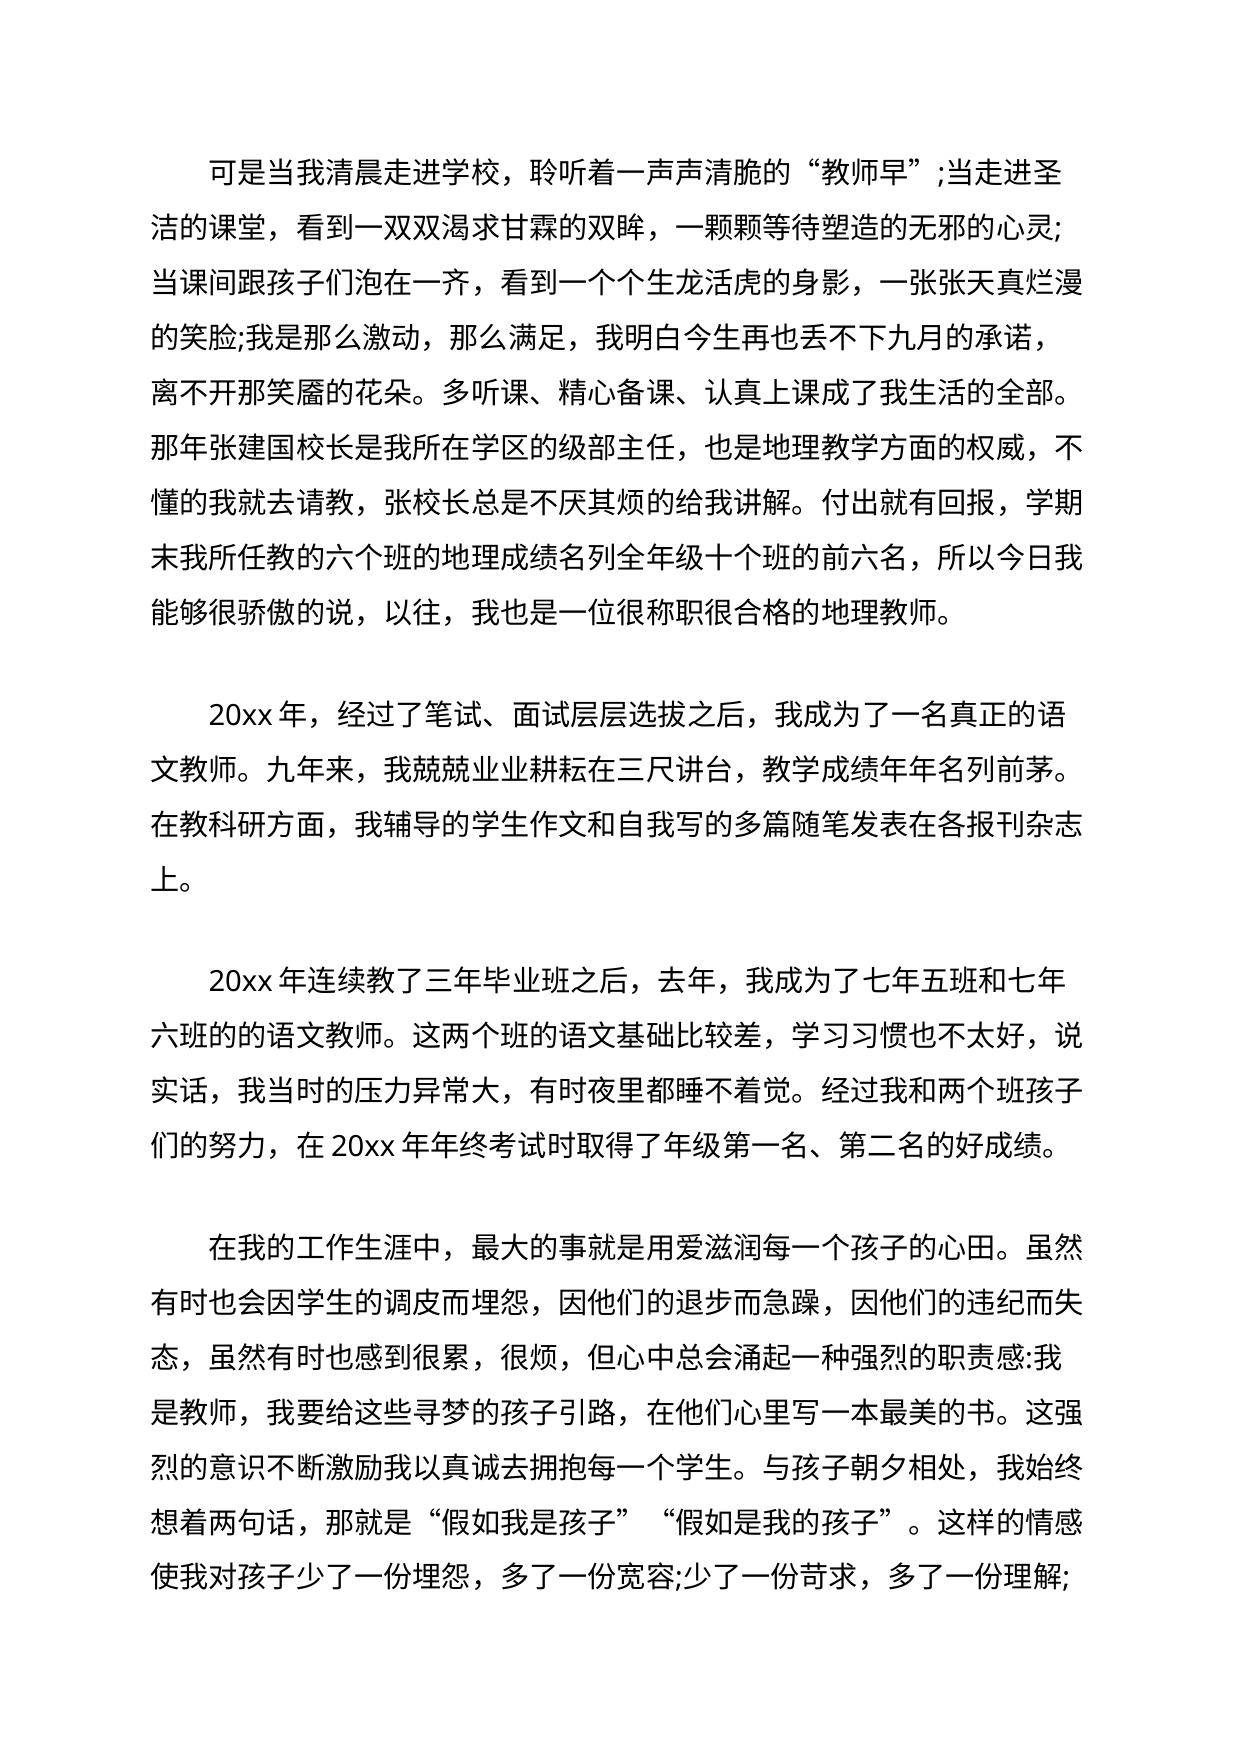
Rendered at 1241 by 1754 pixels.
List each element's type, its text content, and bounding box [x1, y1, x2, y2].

text 可是当我清晨走进学校，聆听着一声声清脆的“教师早”;当走进圣洁的课堂，看到一双双渴求甘霖的双眸，一颗颗等待塑造的无邪的心灵;当课间跟孩子们泡在一齐，看到一个个生龙活虎的身影，一张张天真烂漫的笑脸;我是那么激动，那么满足，我明白今生再也丢不下九月的承诺，离不开那笑靥的花朵。多听课、精心备课、认真上课成了我生活的全部。那年张建国校长是我所在学区的级部主任，也是地理教学方面的权威，不懂的我就去请教，张校长总是不厌其烦的给我讲解。付出就有回报，学期末我所任教的六个班的地理成绩名列全年级十个班的前六名，所以今日我能够很骄傲的说，以往，我也是一位很称职很合格的地理教师。 [150, 150, 1090, 632]
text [150, 1224, 1090, 1596]
text 20xx年连续教了三年毕业班之后，去年，我成为了七年五班和七年六班的的语文教师。这两个班的语文基础比较差，学习习惯也不太好，说实话，我当时的压力异常大，有时夜里都睡不着觉。经过我和两个班孩子们的努力，在20xx年年终考试时取得了年级第一名、第二名的好成绩。 [150, 958, 1090, 1165]
text 20xx年，经过了笔试、面试层层选拔之后，我成为了一名真正的语文教师。九年来，我兢兢业业耕耘在三尺讲台，教学成绩年年名列前茅。在教科研方面，我辅导的学生作文和自我写的多篇随笔发表在各报刊杂志上。 [150, 691, 1090, 898]
